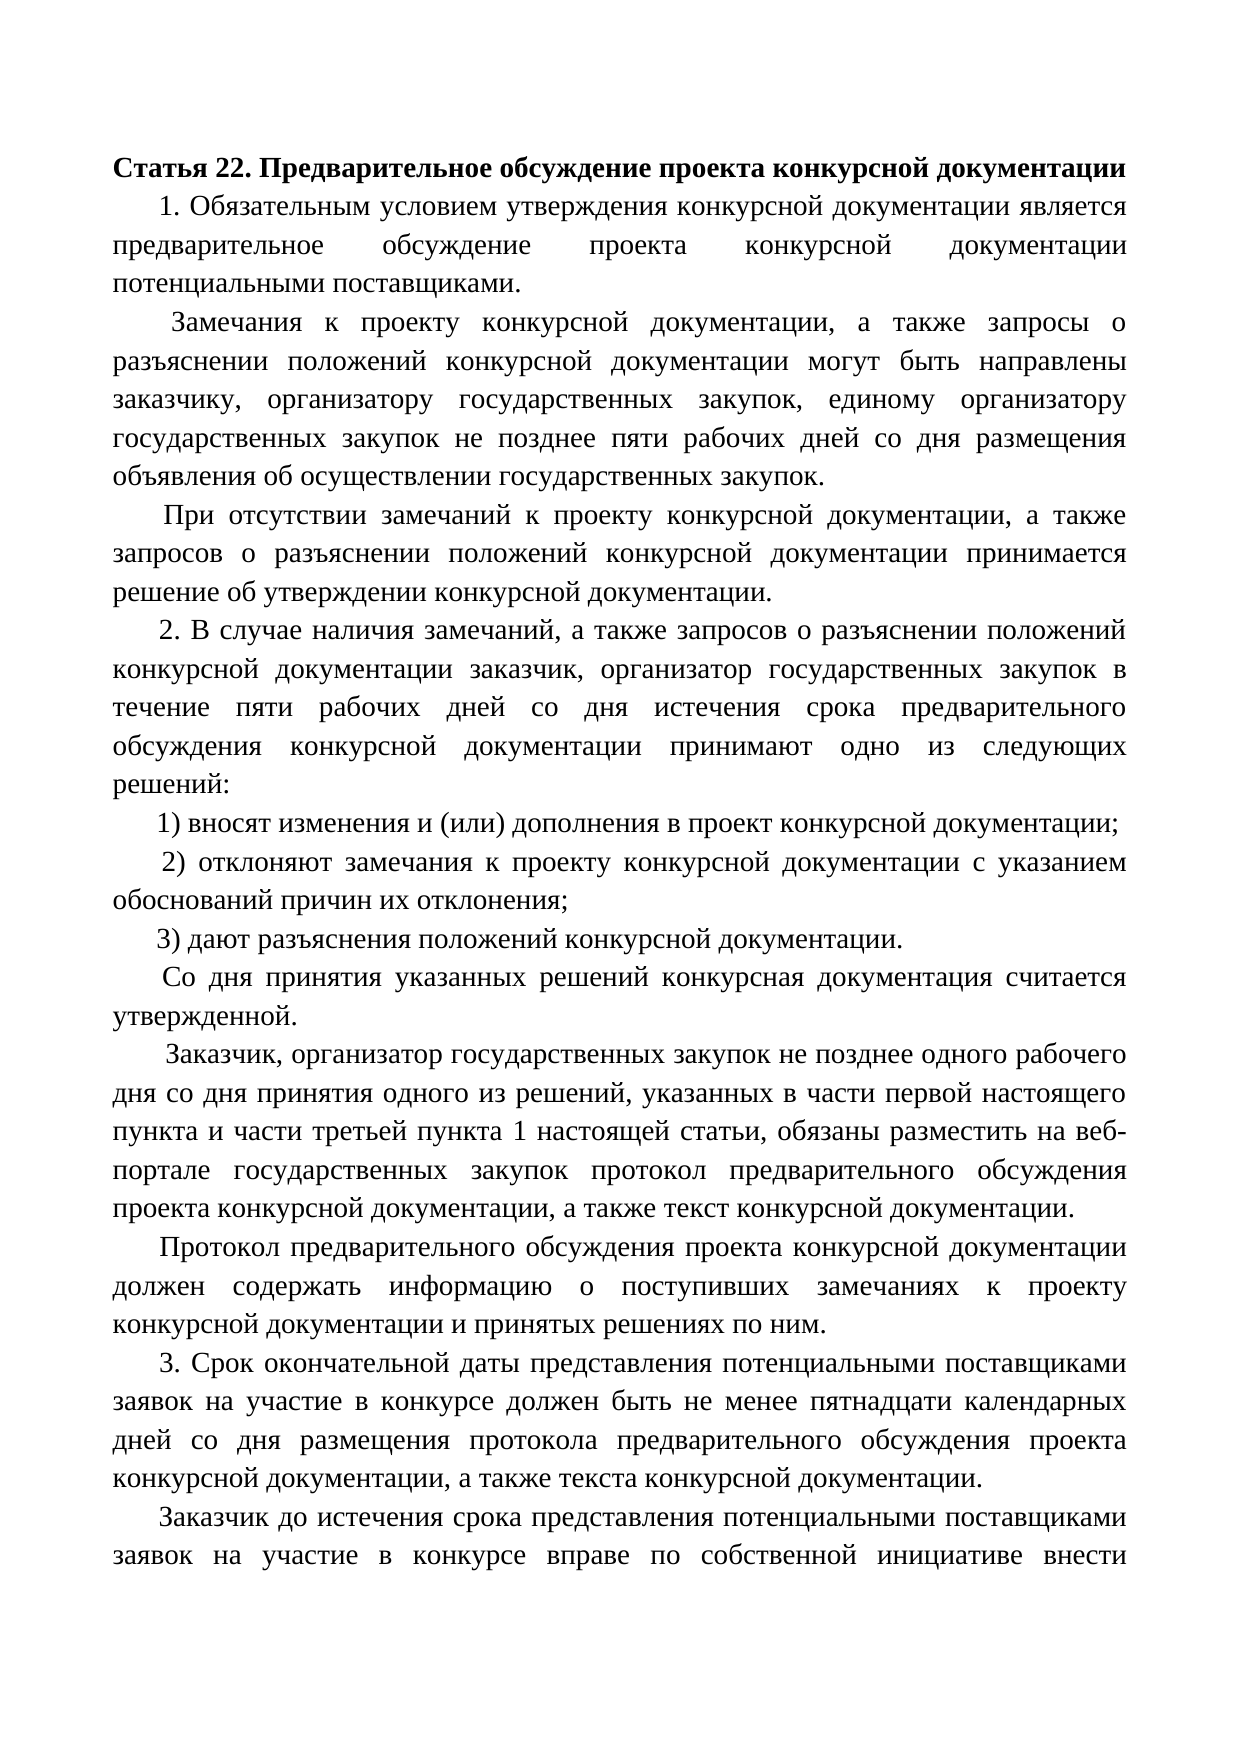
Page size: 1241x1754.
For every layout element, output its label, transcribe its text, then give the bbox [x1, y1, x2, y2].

text 3. Срок окончательной даты представления потенциальными поставщиками заявок на участие в конкурсе должен быть не менее пятнадцати календарных дней со дня размещения протокола предварительного обсуждения проекта конкурсной документации, а также текста конкурсной документации. [112, 1345, 1128, 1494]
text Заказчик, организатор государственных закупок не позднее одного рабочего дня со дня принятия одного из решений, указанных в части первой настоящего пункта и части третьей пункта 1 настоящей статьи, обязаны разместить на веб-портале государственных закупок протокол предварительного обсуждения проекта конкурсной документации, а также текст конкурсной документации. [112, 1036, 1128, 1224]
text 3) дают разъяснения положений конкурсной документации. [112, 921, 1128, 954]
text Протокол предварительного обсуждения проекта конкурсной документации должен содержать информацию о поступивших замечаниях к проекту конкурсной документации и принятых решениях по ним. [112, 1229, 1128, 1340]
text 2) отклоняют замечания к проекту конкурсной документации с указанием обоснований причин их отклонения; [112, 844, 1128, 916]
text При отсутствии замечаний к проекту конкурсной документации, а также запросов о разъяснении положений конкурсной документации принимается решение об утверждении конкурсной документации. [112, 497, 1128, 607]
text 1) вносят изменения и (или) дополнения в проект конкурсной документации; [112, 805, 1128, 839]
text Статья 22. Предварительное обсуждение проекта конкурсной документации [112, 150, 1128, 183]
text Со дня принятия указанных решений конкурсная документация считается утвержденной. [112, 959, 1128, 1031]
text Замечания к проекту конкурсной документации, а также запросы о разъяснении положений конкурсной документации могут быть направлены заказчику, организатору государственных закупок, единому организатору государственных закупок не позднее пяти рабочих дней со дня размещения объявления об осуществлении государственных закупок. [112, 304, 1128, 492]
text 2. В случае наличия замечаний, а также запросов о разъяснении положений конкурсной документации заказчик, организатор государственных закупок в течение пяти рабочих дней со дня истечения срока предварительного обсуждения конкурсной документации принимают одно из следующих решений: [112, 612, 1128, 800]
